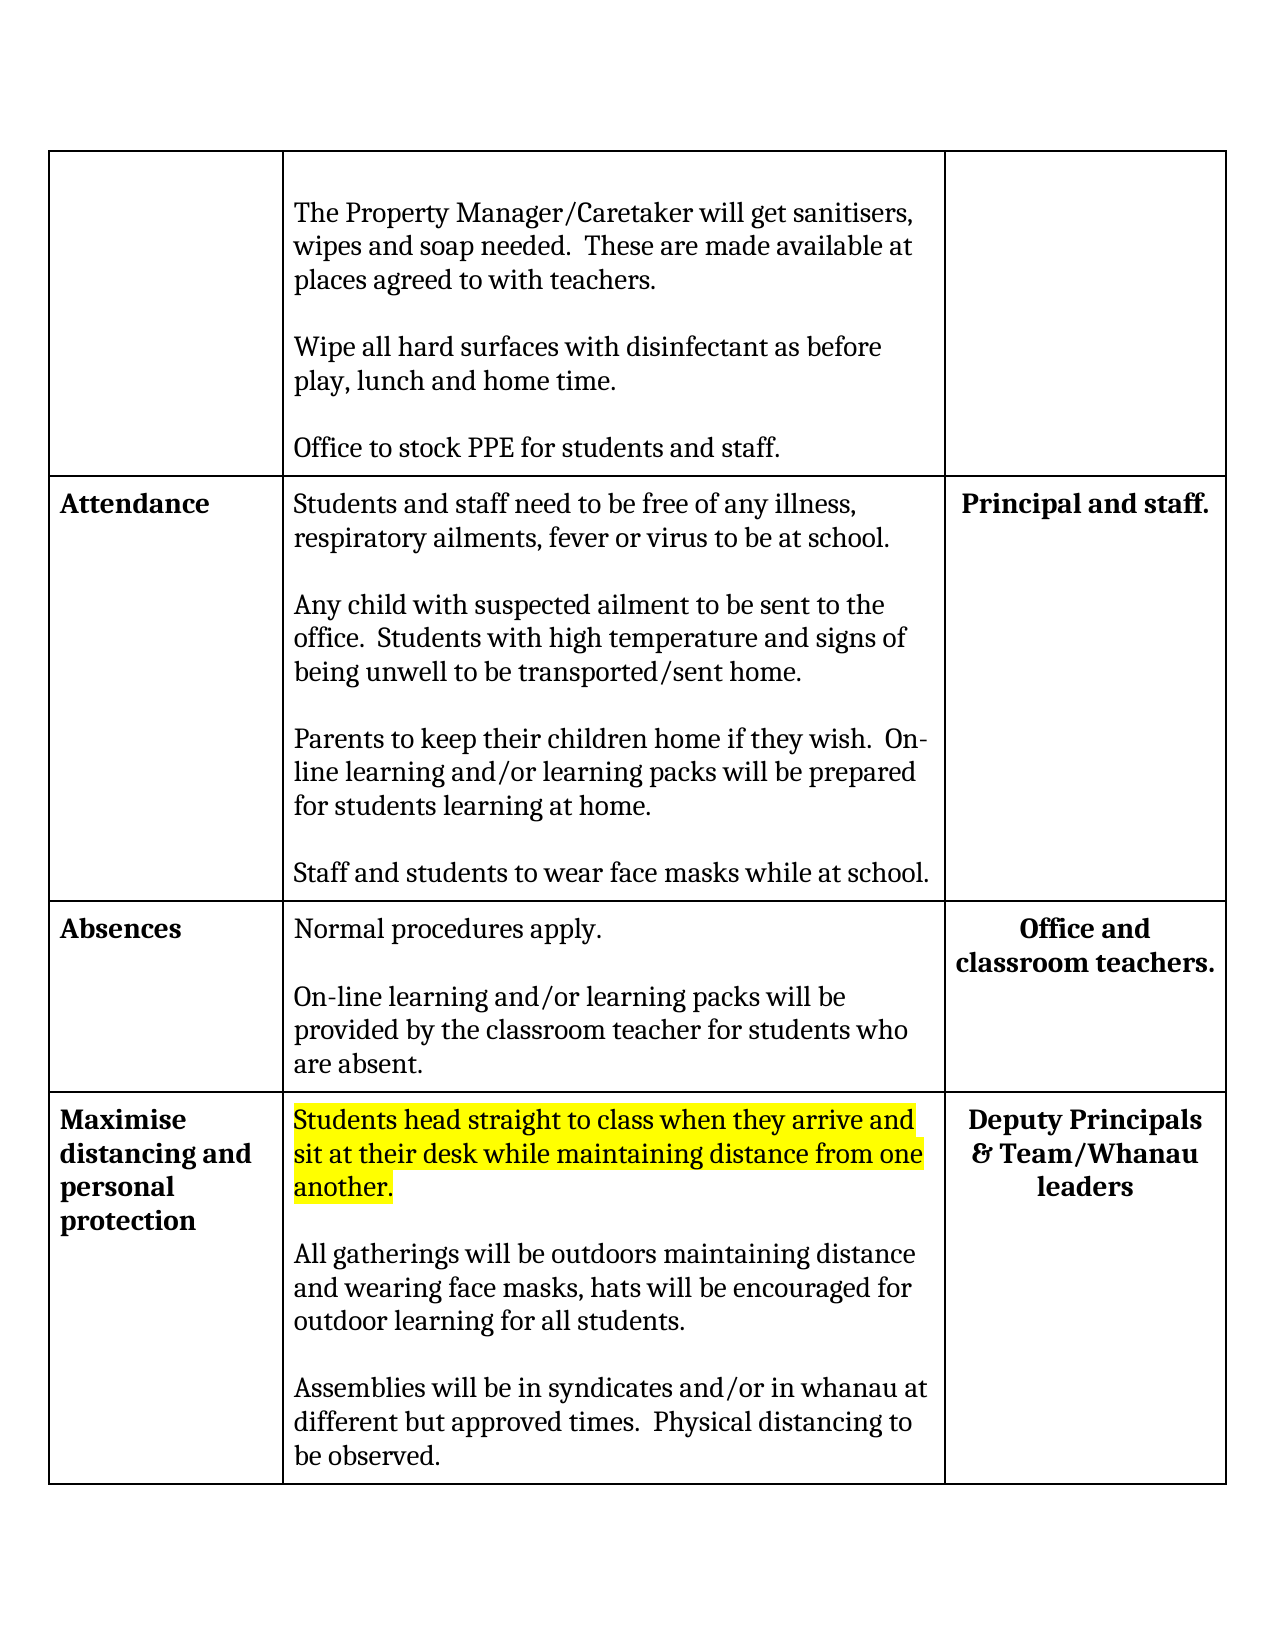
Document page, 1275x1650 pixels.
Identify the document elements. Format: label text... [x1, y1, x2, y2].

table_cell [284, 152, 944, 475]
table_cell Office and classroom teachers. [946, 902, 1225, 1091]
table_cell Normal procedures apply. On-line learning and/or learning packs will be provided by the classroom teacher for students who are absent. [284, 902, 944, 1091]
table_cell Principal and staff. [946, 477, 1225, 900]
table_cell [50, 152, 282, 475]
table_cell Absences [50, 902, 282, 1091]
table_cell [284, 1093, 944, 1483]
table_cell Attendance [50, 477, 282, 900]
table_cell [946, 152, 1225, 475]
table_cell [946, 1093, 1225, 1483]
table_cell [50, 1093, 282, 1483]
table_cell Students and staff need to be free of any illness, respiratory ailments, fever or virus to be at school. Any child with suspected ailment to be sent to the office. Students with high temperature and signs of being unwell to be transported/sent home. Parents to keep their children home if they wish. On-line learning and/or learning packs will be prepared for students learning at home. Staff and students to wear face masks while at school. [284, 477, 944, 900]
